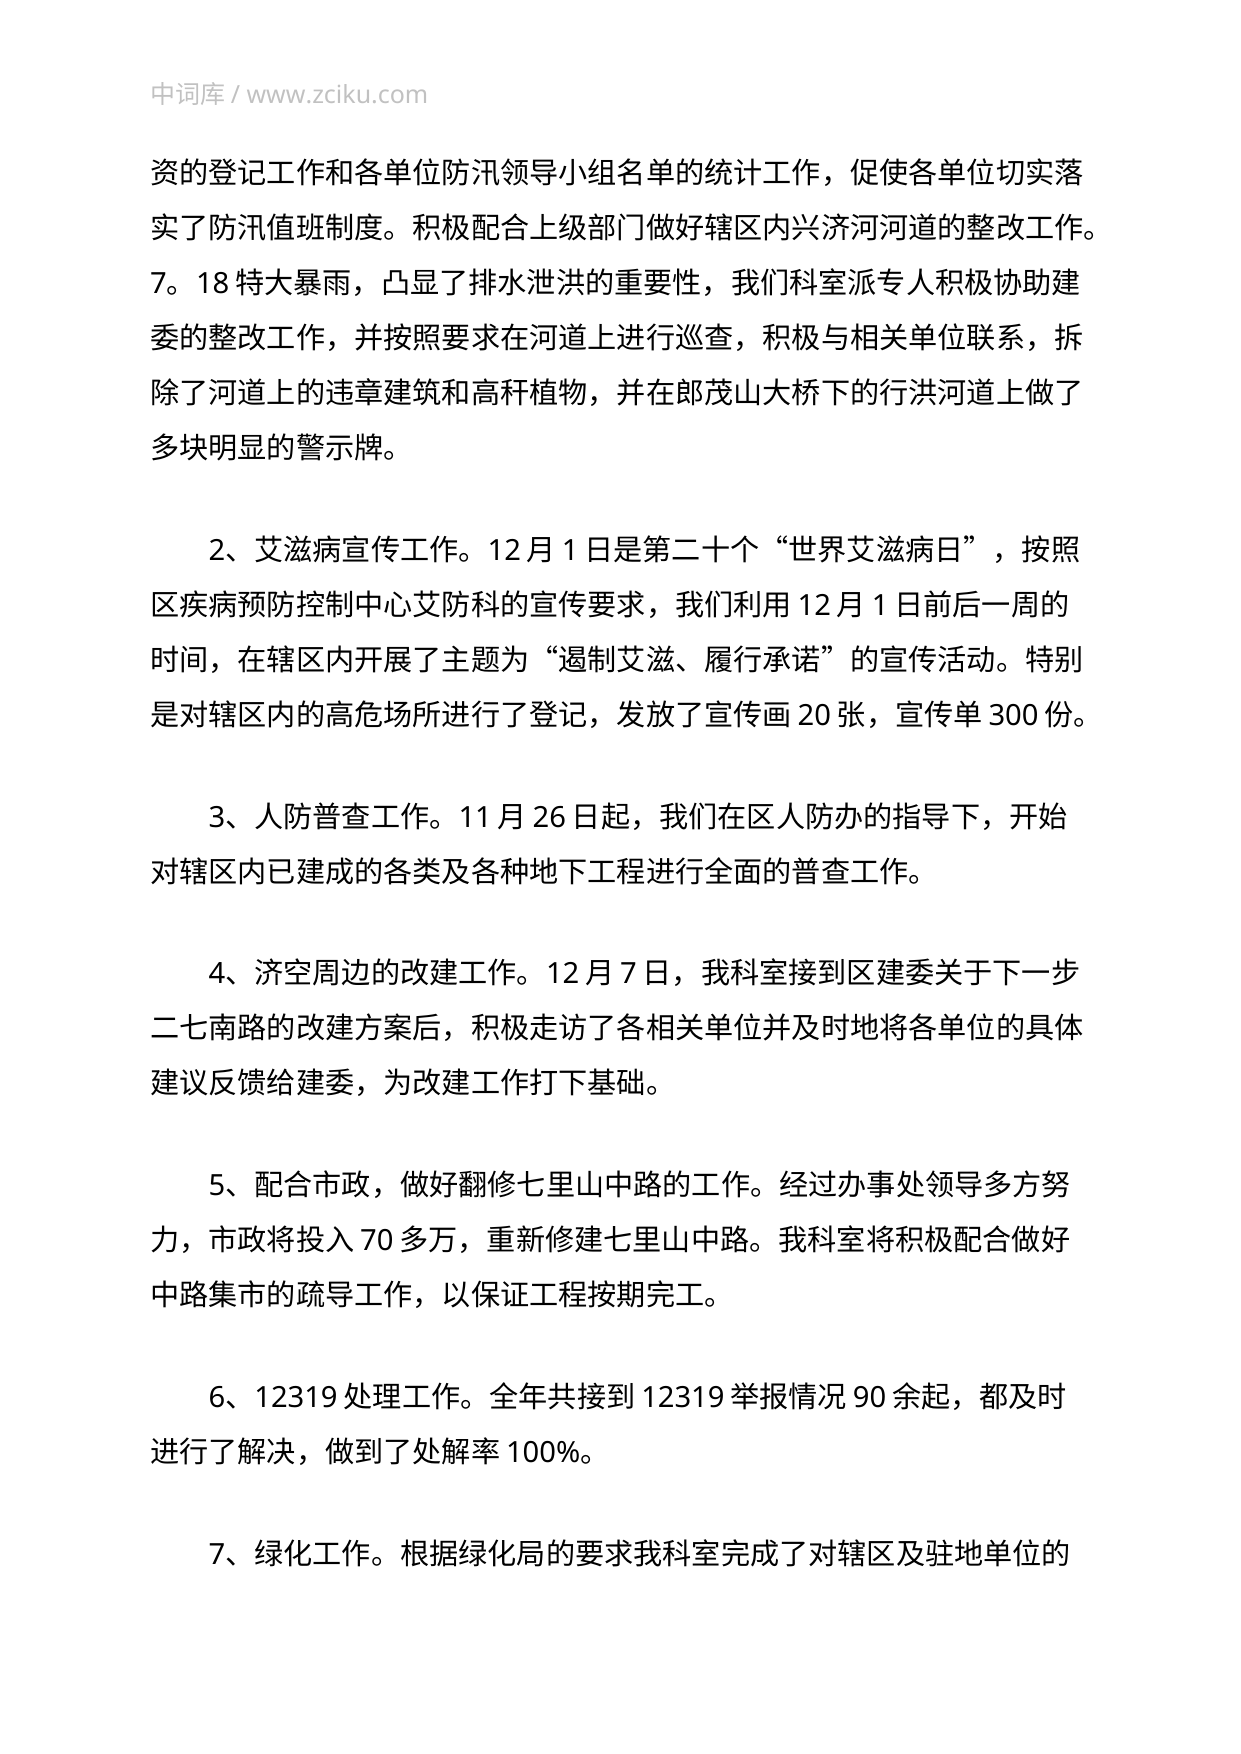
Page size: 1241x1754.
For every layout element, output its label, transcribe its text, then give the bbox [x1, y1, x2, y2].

text 3、人防普查工作。11月26日起，我们在区人防办的指导下，开始对辖区内已建成的各类及各种地下工程进行全面的普查工作。 [150, 793, 1090, 891]
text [150, 150, 1090, 467]
text 5、配合市政，做好翻修七里山中路的工作。经过办事处领导多方努力，市政将投入70多万，重新修建七里山中路。我科室将积极配合做好中路集市的疏导工作，以保证工程按期完工。 [150, 1162, 1090, 1314]
text 2、艾滋病宣传工作。12月1日是第二十个“世界艾滋病日”，按照区疾病预防控制中心艾防科的宣传要求，我们利用12月1日前后一周的时间，在辖区内开展了主题为“遏制艾滋、履行承诺”的宣传活动。特别是对辖区内的高危场所进行了登记，发放了宣传画20张，宣传单300份。 [150, 526, 1090, 734]
text 4、济空周边的改建工作。12月7日，我科室接到区建委关于下一步二七南路的改建方案后，积极走访了各相关单位并及时地将各单位的具体建议反馈给建委，为改建工作打下基础。 [150, 950, 1090, 1102]
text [150, 1530, 1090, 1573]
text 6、12319处理工作。全年共接到12319举报情况90余起，都及时进行了解决，做到了处解率100%。 [150, 1373, 1090, 1471]
